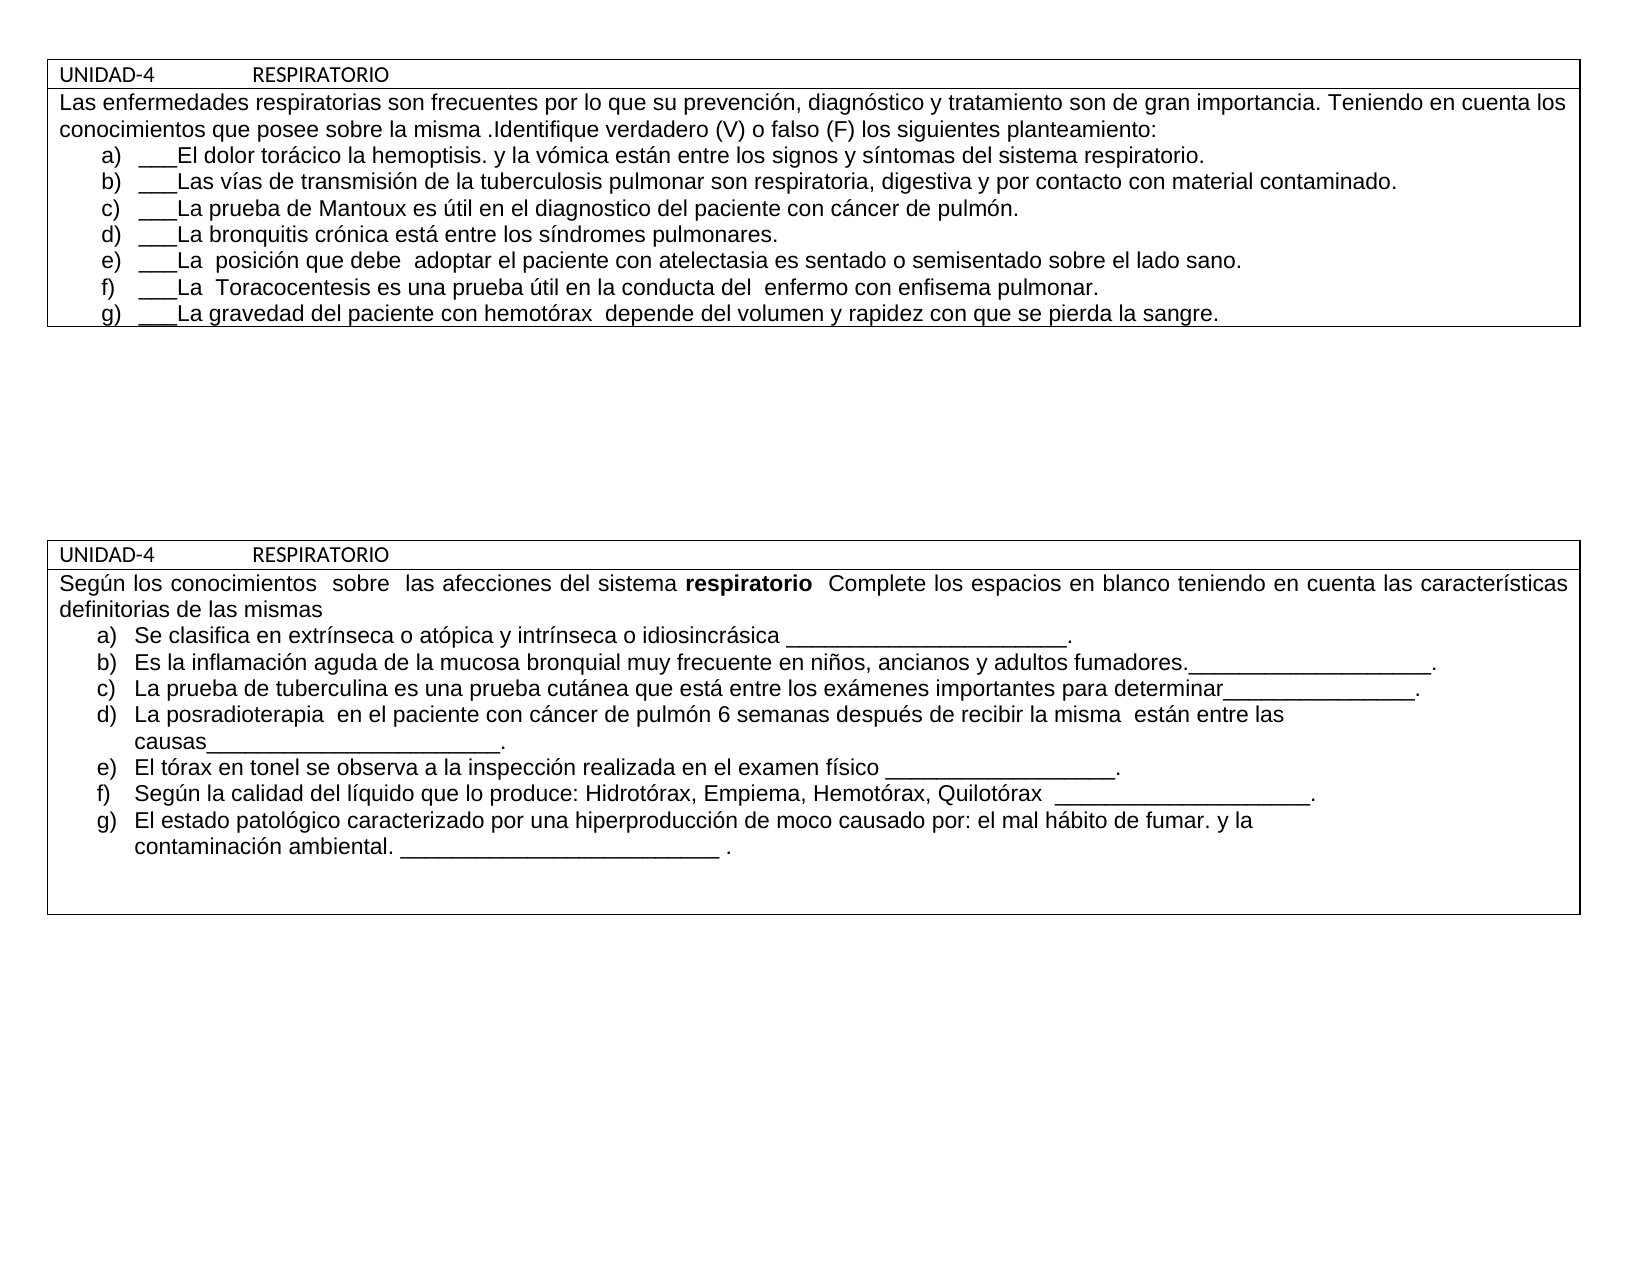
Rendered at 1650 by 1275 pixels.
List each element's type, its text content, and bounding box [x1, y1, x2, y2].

table_cell Según los conocimientos sobre las afecciones del sistema respiratorio Complete los espacios en blanco teniendo en cuenta las características definitorias de las mismas Se clasifica en extrínseca o atópica y intrínseca o idiosincrásica ______________________. Es la inflamación aguda de la mucosa bronquial muy frecuente en niños, ancianos y adultos fumadores.___________________. La prueba de tuberculina es una prueba cutánea que está entre los exámenes importantes para determinar_______________. La posradioterapia en el paciente con cáncer de pulmón 6 semanas después de recibir la misma están entre las causas_______________________. El tórax en tonel se observa a la inspección realizada en el examen físico __________________. Según la calidad del líquido que lo produce: Hidrotórax, Empiema, Hemotórax, Quilotórax ____________________. El estado patológico caracterizado por una hiperproducción de moco causado por: el mal hábito de fumar. y la contaminación ambiental. _________________________ . [48, 570, 1579, 914]
table_header UNIDAD-4 RESPIRATORIO [48, 541, 1579, 568]
table_cell Las enfermedades respiratorias son frecuentes por lo que su prevención, diagnóstico y tratamiento son de gran importancia. Teniendo en cuenta los conocimientos que posee sobre la misma .Identifique verdadero (V) o falso (F) los siguientes planteamiento: ___El dolor torácico la hemoptisis. y la vómica están entre los signos y síntomas del sistema respiratorio. ___Las vías de transmisión de la tuberculosis pulmonar son respiratoria, digestiva y por contacto con material contaminado. ___La prueba de Mantoux es útil en el diagnostico del paciente con cáncer de pulmón. ___La bronquitis crónica está entre los síndromes pulmonares. ___La posición que debe adoptar el paciente con atelectasia es sentado o semisentado sobre el lado sano. ___La Toracocentesis es una prueba útil en la conducta del enfermo con enfisema pulmonar. ___La gravedad del paciente con hemotórax depende del volumen y rapidez con que se pierda la sangre. [48, 89, 1579, 326]
table_header UNIDAD-4 RESPIRATORIO [48, 60, 1579, 88]
